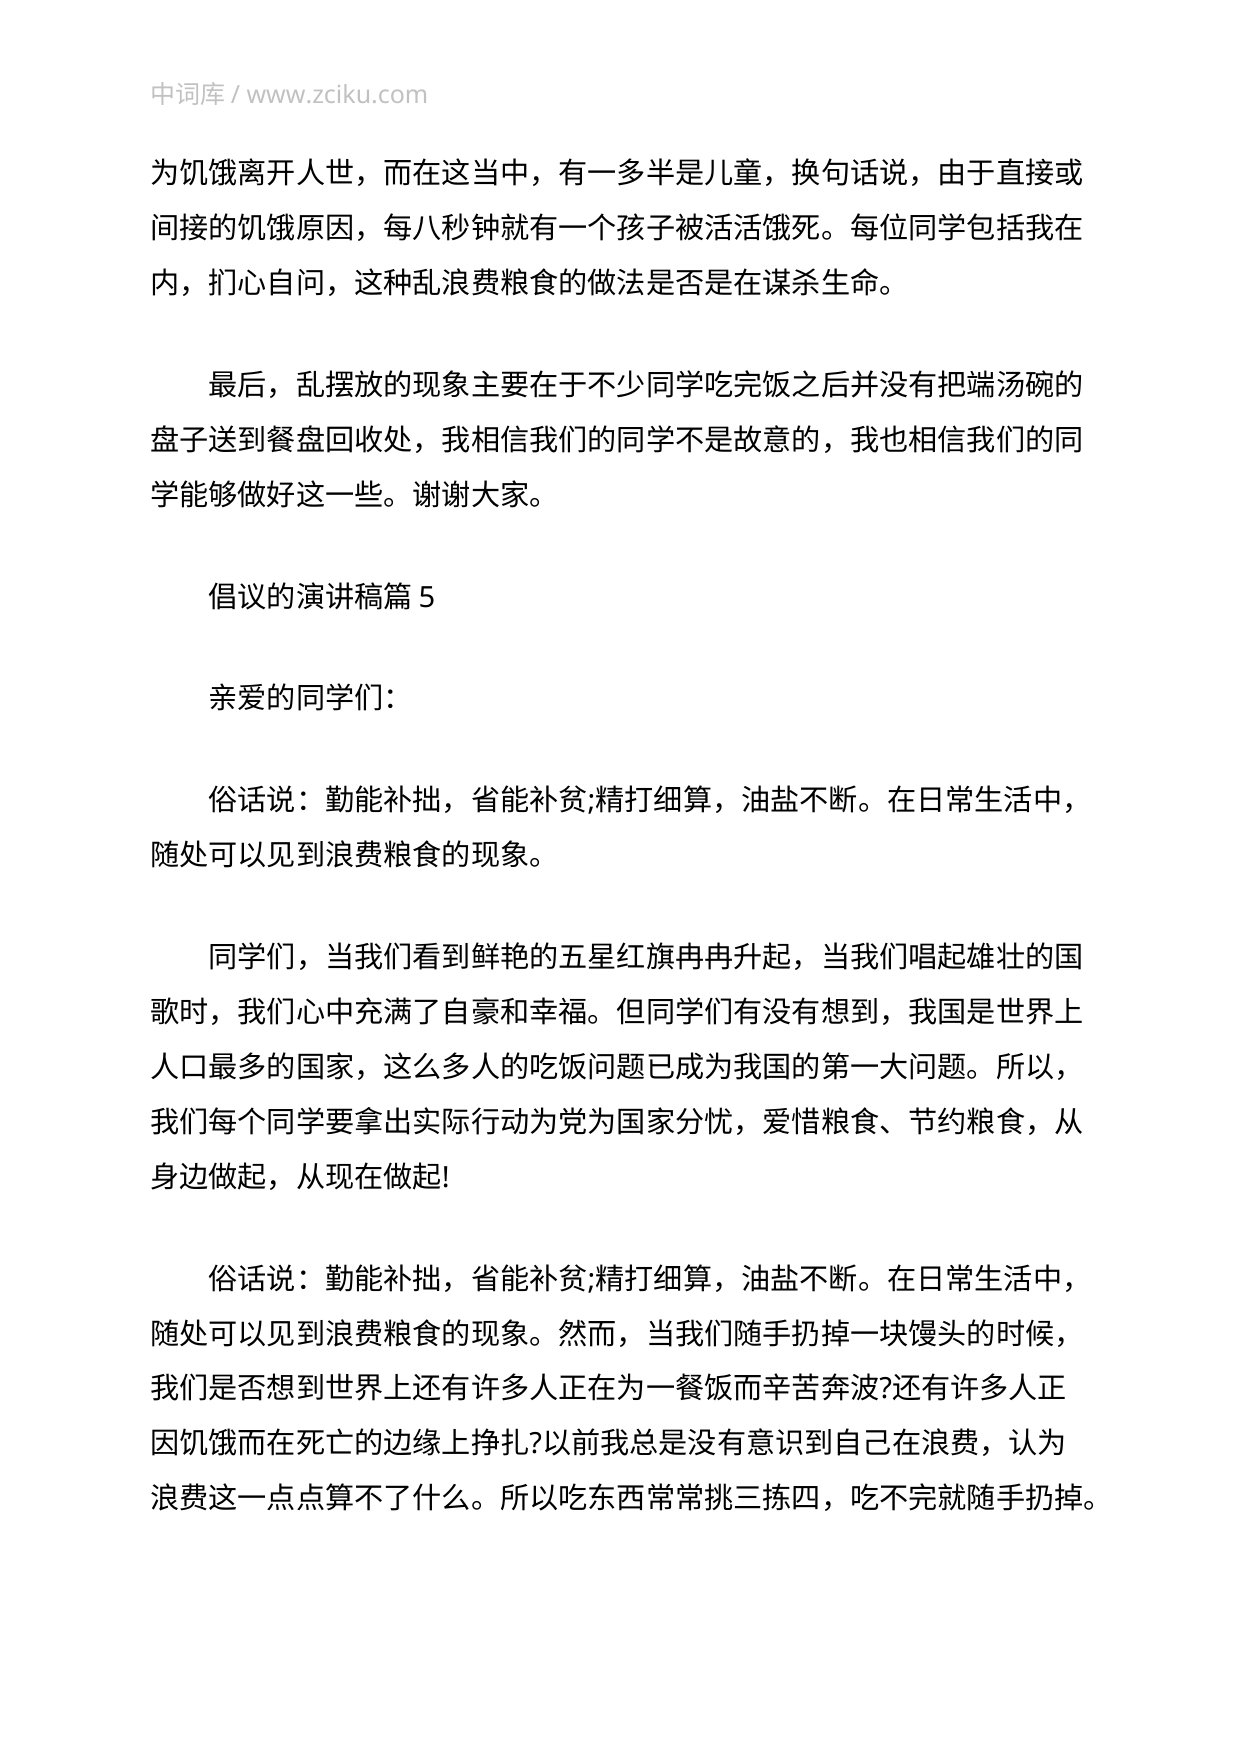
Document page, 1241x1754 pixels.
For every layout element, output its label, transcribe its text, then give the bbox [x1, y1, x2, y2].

text 同学们，当我们看到鲜艳的五星红旗冉冉升起，当我们唱起雄壮的国歌时，我们心中充满了自豪和幸福。但同学们有没有想到，我国是世界上人口最多的国家，这么多人的吃饭问题已成为我国的第一大问题。所以，我们每个同学要拿出实际行动为党为国家分忧，爱惜粮食、节约粮食，从身边做起，从现在做起! [150, 934, 1090, 1196]
text 俗话说：勤能补拙，省能补贫;精打细算，油盐不断。在日常生活中，随处可以见到浪费粮食的现象。然而，当我们随手扔掉一块馒头的时候，我们是否想到世界上还有许多人正在为一餐饭而辛苦奔波?还有许多人正因饥饿而在死亡的边缘上挣扎?以前我总是没有意识到自己在浪费，认为浪费这一点点算不了什么。所以吃东西常常挑三拣四，吃不完就随手扔掉。 [150, 1255, 1090, 1517]
text 亲爱的同学们： [150, 675, 1090, 717]
text 俗话说：勤能补拙，省能补贫;精打细算，油盐不断。在日常生活中，随处可以见到浪费粮食的现象。 [150, 777, 1090, 874]
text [150, 150, 1090, 302]
text 最后，乱摆放的现象主要在于不少同学吃完饭之后并没有把端汤碗的盘子送到餐盘回收处，我相信我们的同学不是故意的，我也相信我们的同学能够做好这一些。谢谢大家。 [150, 362, 1090, 514]
text 倡议的演讲稿篇5 [150, 573, 1090, 616]
